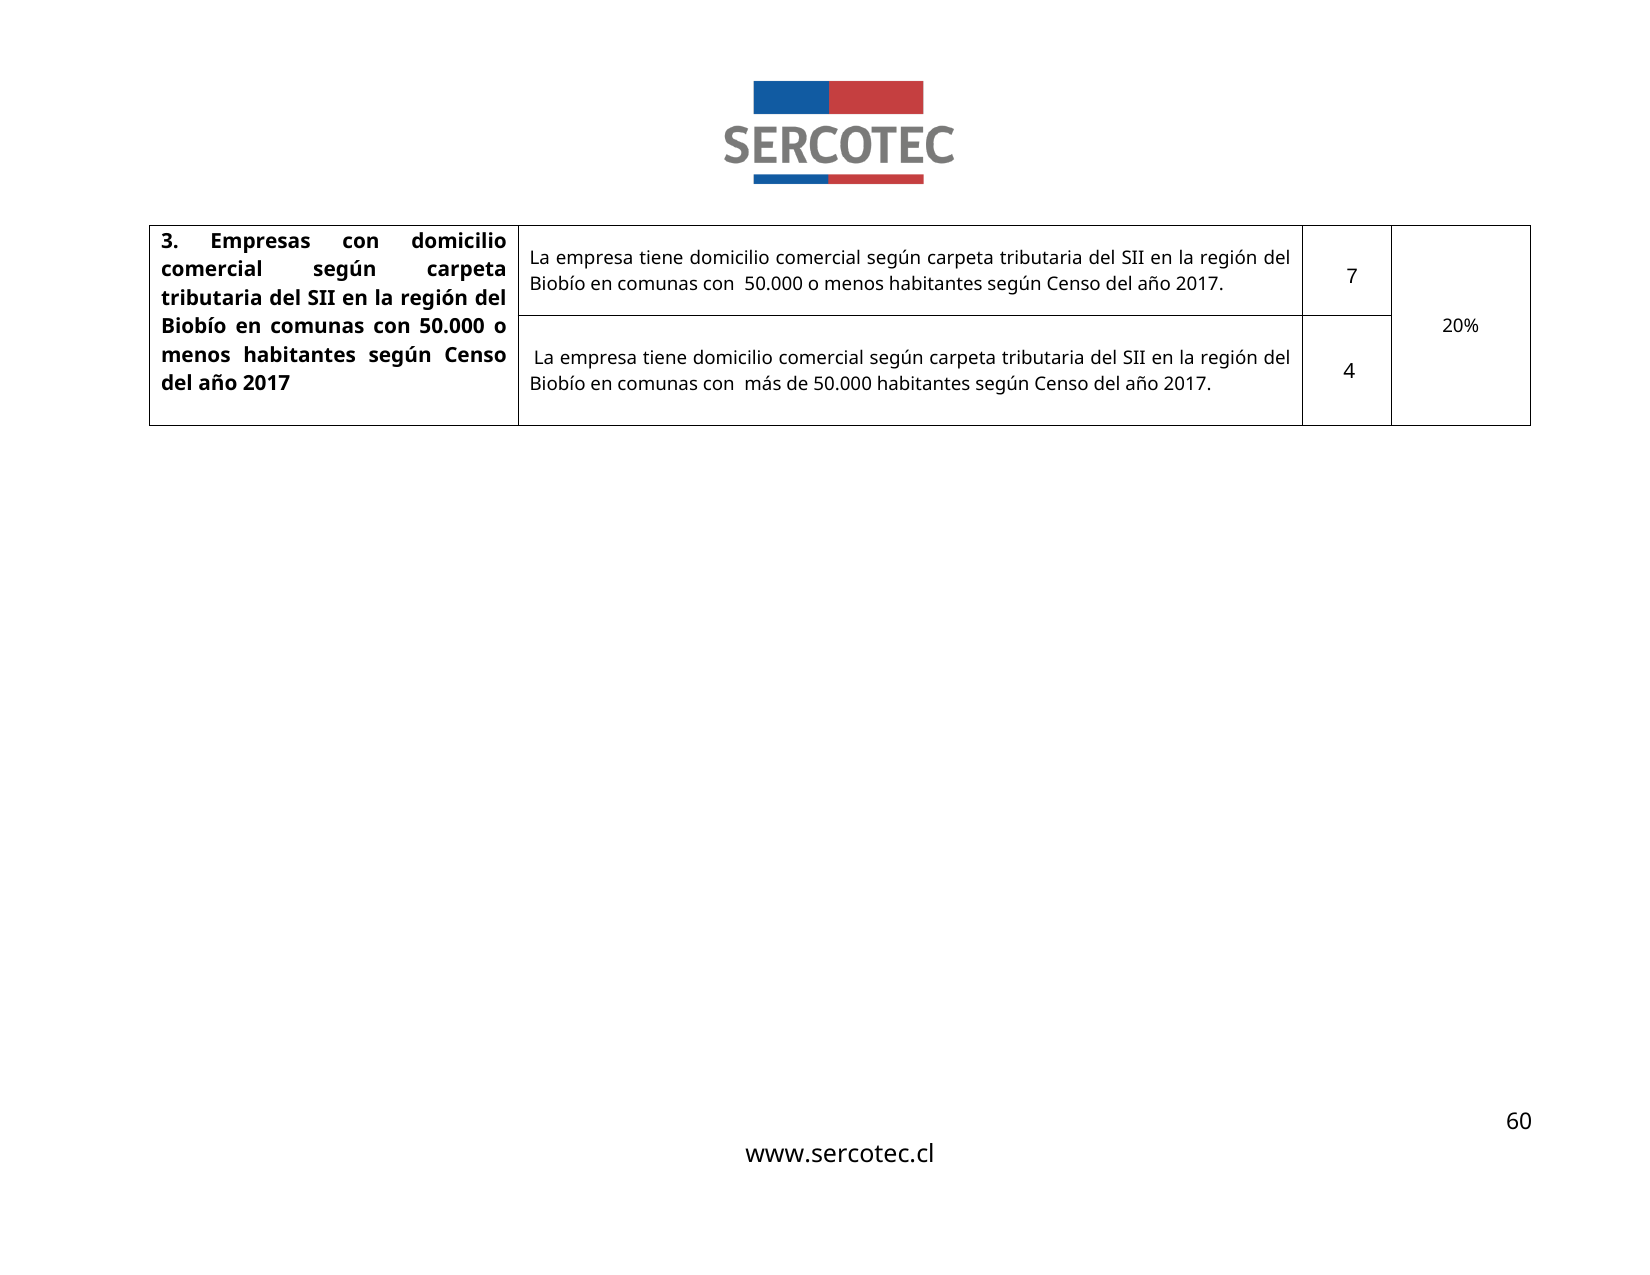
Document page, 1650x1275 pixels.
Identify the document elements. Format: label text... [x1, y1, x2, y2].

table_cell 3. Empresas con domicilio comercial según carpeta tributaria del SII en la región del Biobío en comunas con 50.000 o menos habitantes según Censo del año 2017 [150, 226, 518, 425]
table_cell 7 [1303, 226, 1391, 314]
picture [714, 73, 965, 194]
table_cell 4 [1303, 316, 1391, 425]
table_cell La empresa tiene domicilio comercial según carpeta tributaria del SII en la región del Biobío en comunas con 50.000 o menos habitantes según Censo del año 2017. [519, 226, 1302, 314]
table_cell 20% [1392, 226, 1530, 425]
table_cell La empresa tiene domicilio comercial según carpeta tributaria del SII en la región del Biobío en comunas con más de 50.000 habitantes según Censo del año 2017. [519, 316, 1302, 425]
